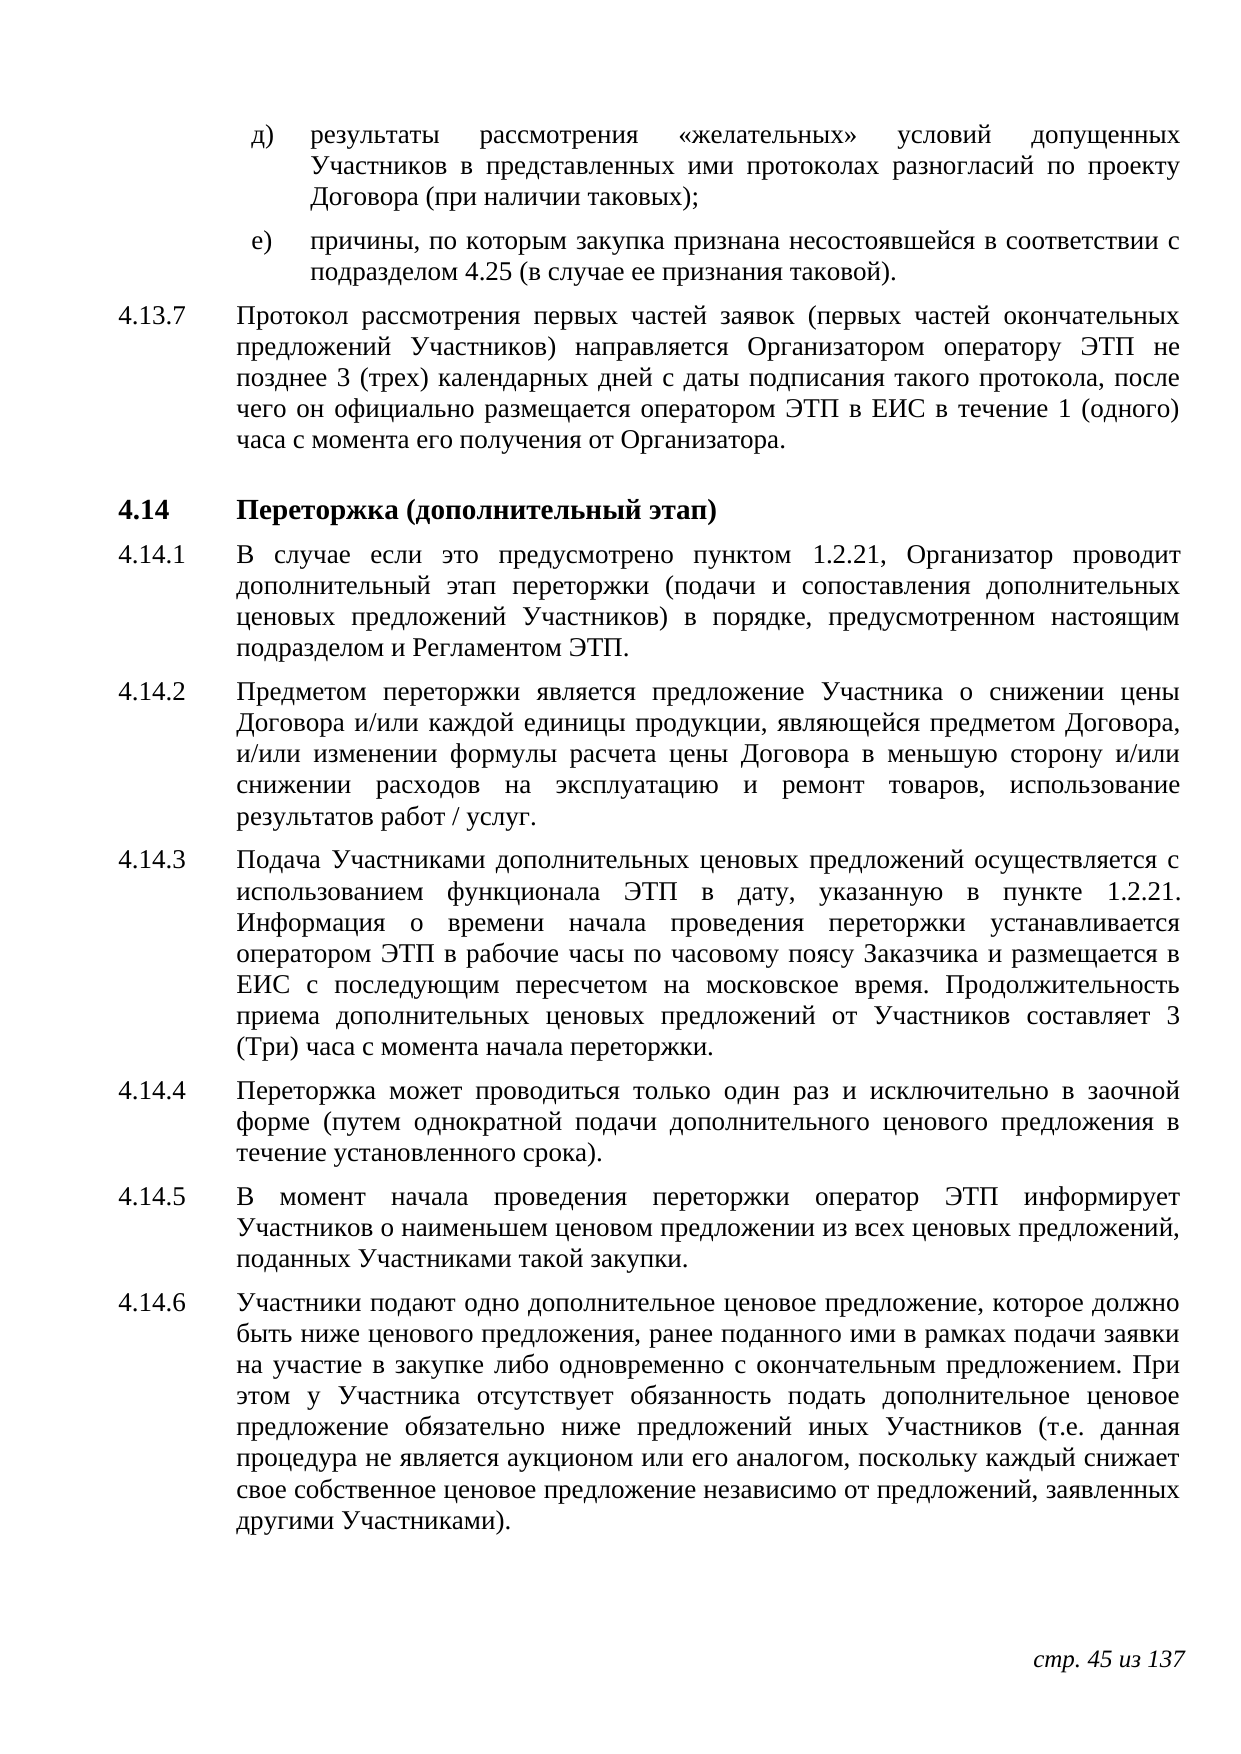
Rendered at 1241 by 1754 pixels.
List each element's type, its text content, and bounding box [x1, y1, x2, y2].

text Подача Участниками дополнительных ценовых предложений осуществляется с использованием функционала ЭТП в дату, указанную в пункте 1.2.21. Информация о времени начала проведения переторжки устанавливается оператором ЭТП в рабочие часы по часовому поясу Заказчика и размещается в ЕИС с последующим пересчетом на московское время. Продолжительность приема дополнительных ценовых предложений от Участников составляет 3 (Три) часа с момента начала переторжки. [118, 843, 1181, 1061]
text В случае если это предусмотрено пунктом 1.2.21, Организатор проводит дополнительный этап переторжки (подачи и сопоставления дополнительных ценовых предложений Участников) в порядке, предусмотренном настоящим подразделом и Регламентом ЭТП. [118, 538, 1181, 663]
text причины, по которым закупка признана несостоявшейся в соответствии с подразделом 4.25 (в случае ее признания таковой). [251, 224, 1181, 286]
text Участники подают одно дополнительное ценовое предложение, которое должно быть ниже ценового предложения, ранее поданного ими в рамках подачи заявки на участие в закупке либо одновременно с окончательным предложением. При этом у Участника отсутствует обязанность подать дополнительное ценовое предложение обязательно ниже предложений иных Участников (т.е. данная процедура не является аукционом или его аналогом, поскольку каждый снижает свое собственное ценовое предложение независимо от предложений, заявленных другими Участниками). [118, 1286, 1181, 1535]
text Протокол рассмотрения первых частей заявок (первых частей окончательных предложений Участников) направляется Организатором оператору ЭТП не позднее 3 (трех) календарных дней с даты подписания такого протокола, после чего он официально размещается оператором ЭТП в ЕИС в течение 1 (одного) часа с момента его получения от Организатора. [118, 299, 1181, 454]
subtitle Переторжка (дополнительный этап) [118, 492, 1181, 526]
text В момент начала проведения переторжки оператор ЭТП информирует Участников о наименьшем ценовом предложении из всех ценовых предложений, поданных Участниками такой закупки. [118, 1180, 1181, 1273]
text Переторжка может проводиться только один раз и исключительно в заочной форме (путем однократной подачи дополнительного ценового предложения в течение установленного срока). [118, 1074, 1181, 1167]
text Предметом переторжки является предложение Участника о снижении цены Договора и/или каждой единицы продукции, являющейся предметом Договора, и/или изменении формулы расчета цены Договора в меньшую сторону и/или снижении расходов на эксплуатацию и ремонт товаров, использование результатов работ / услуг. [118, 675, 1181, 831]
text результаты рассмотрения «желательных» условий допущенных Участников в представленных ими протоколах разногласий по проекту Договора (при наличии таковых); [251, 118, 1181, 212]
